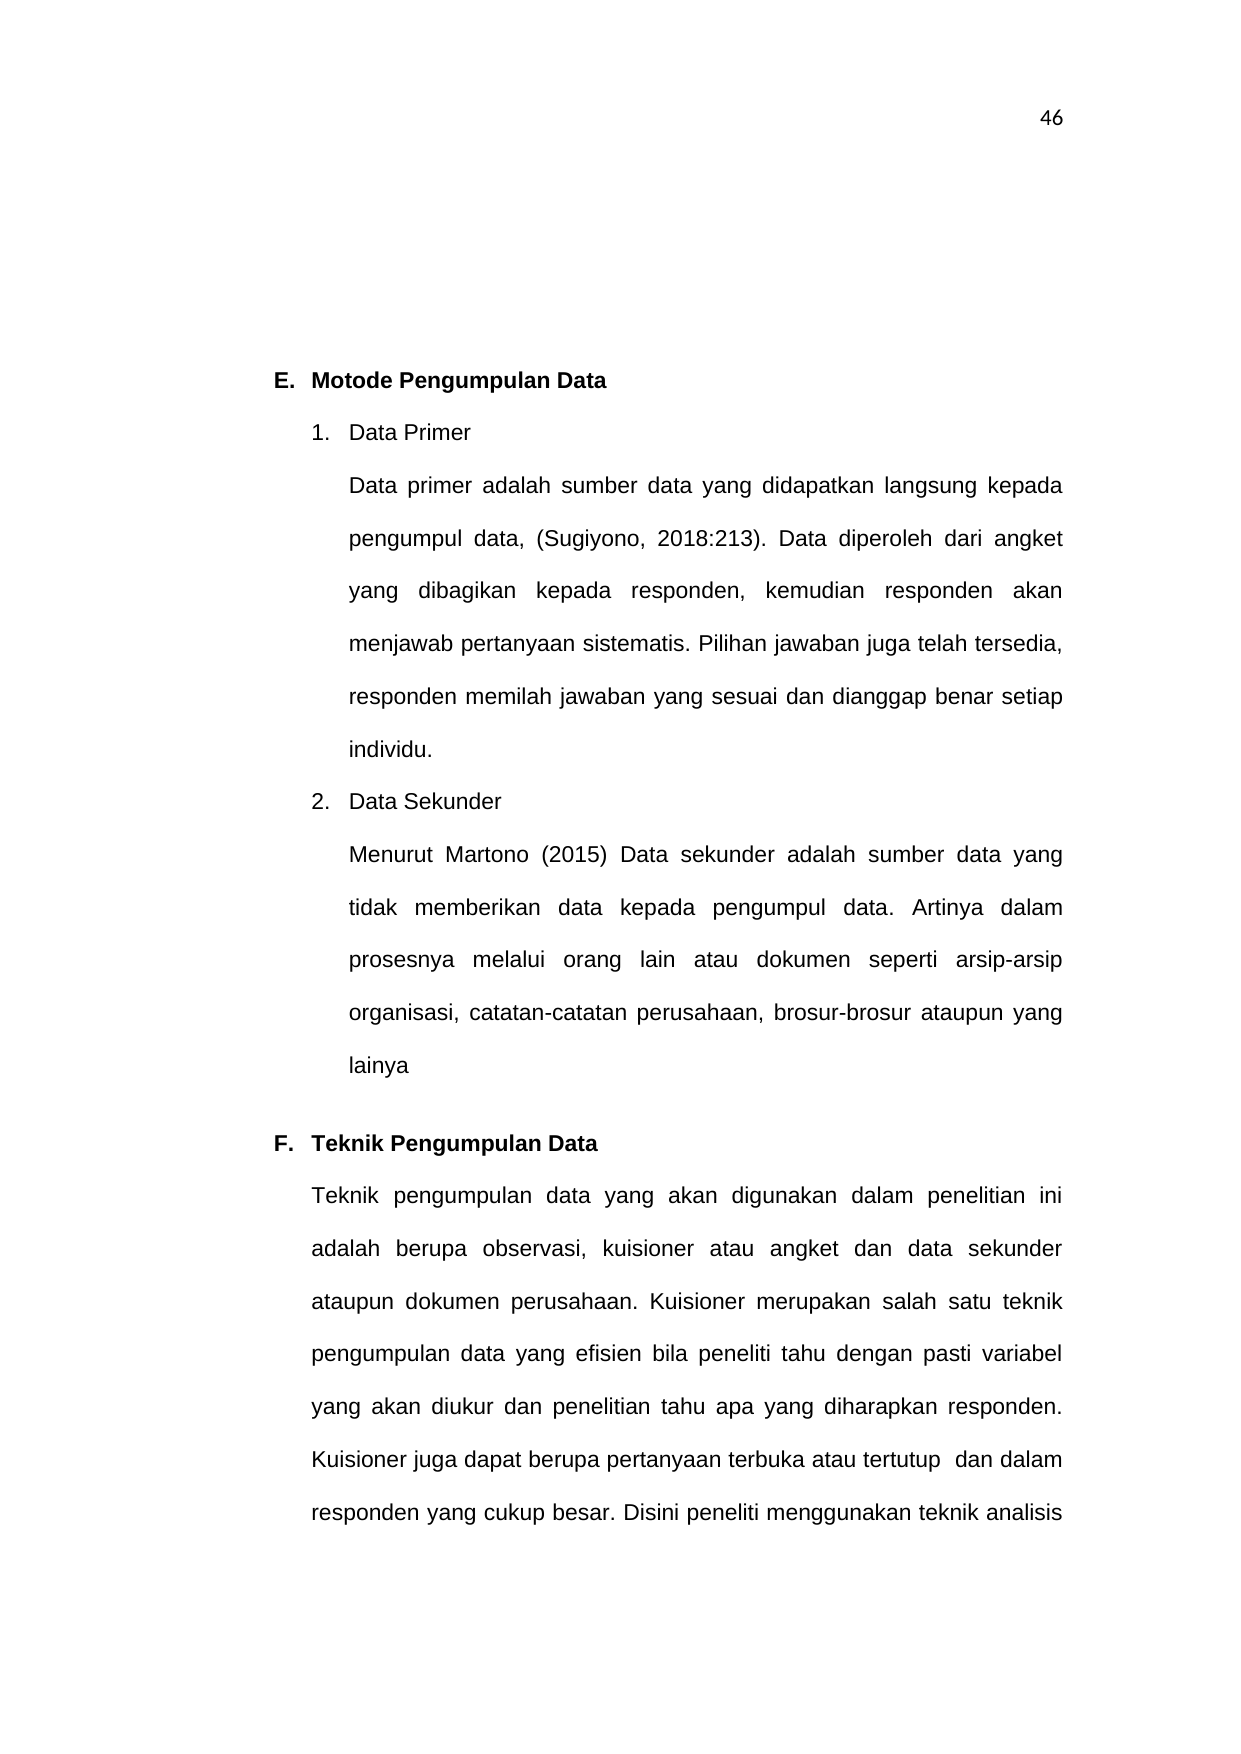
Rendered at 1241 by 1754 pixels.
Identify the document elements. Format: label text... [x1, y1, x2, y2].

list Data Primer [311, 419, 1063, 446]
list Data Sekunder [311, 788, 1063, 815]
list Menurut Martono (2015) Data sekunder adalah sumber data yang tidak memberikan data kepada pengumpul data. Artinya dalam prosesnya melalui orang lain atau dokumen seperti arsip-arsip organisasi, catatan-catatan perusahaan, brosur-brosur ataupun yang lainya [349, 841, 1063, 1078]
subtitle Motode Pengumpulan Data [274, 367, 1063, 393]
list Data primer adalah sumber data yang didapatkan langsung kepada pengumpul data, (Sugiyono, 2018:213). Data diperoleh dari angket yang dibagikan kepada responden, kemudian responden akan menjawab pertanyaan sistematis. Pilihan jawaban juga telah tersedia, responden memilah jawaban yang sesuai dan dianggap benar setiap individu. [349, 472, 1063, 762]
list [311, 1182, 1063, 1525]
subtitle Teknik Pengumpulan Data [274, 1129, 1063, 1156]
